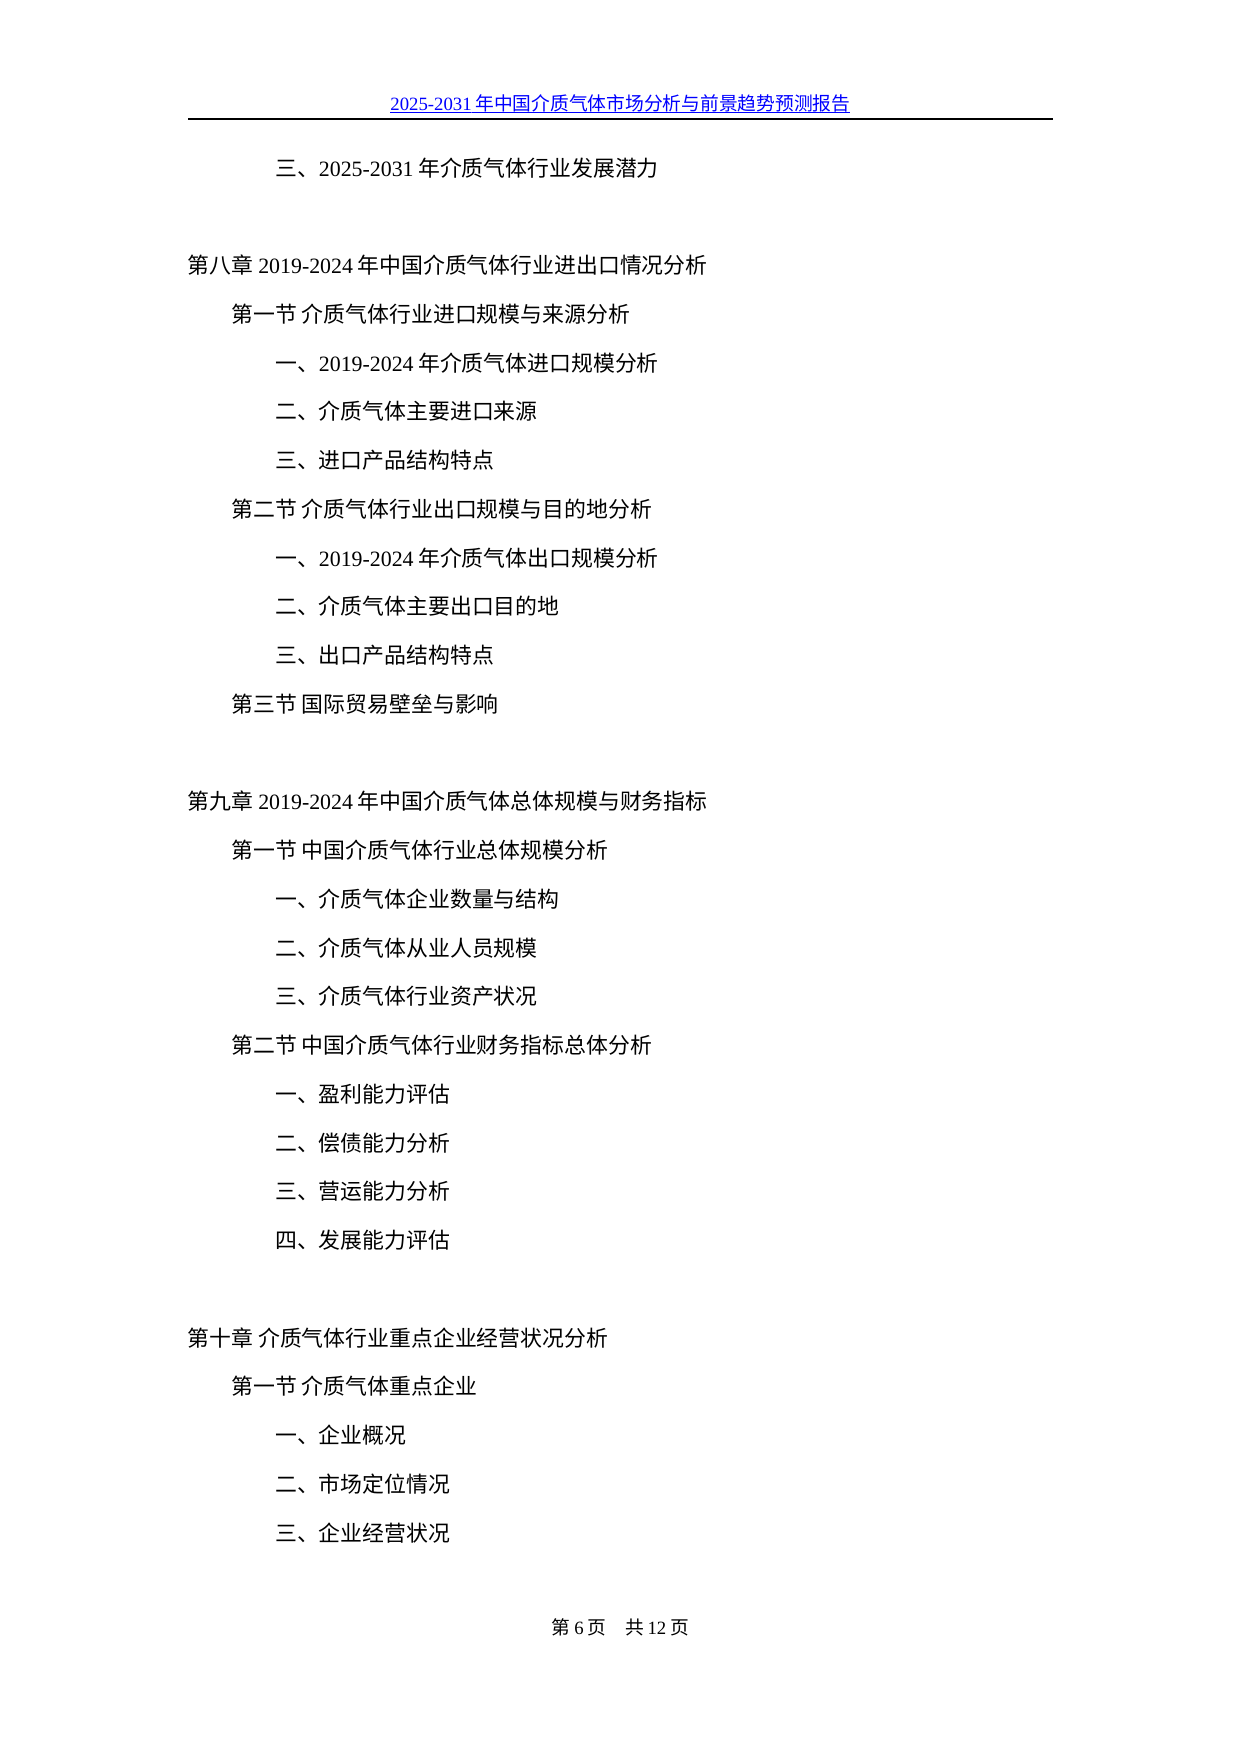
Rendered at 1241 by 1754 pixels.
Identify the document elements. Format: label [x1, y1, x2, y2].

text [187, 150, 1053, 1548]
